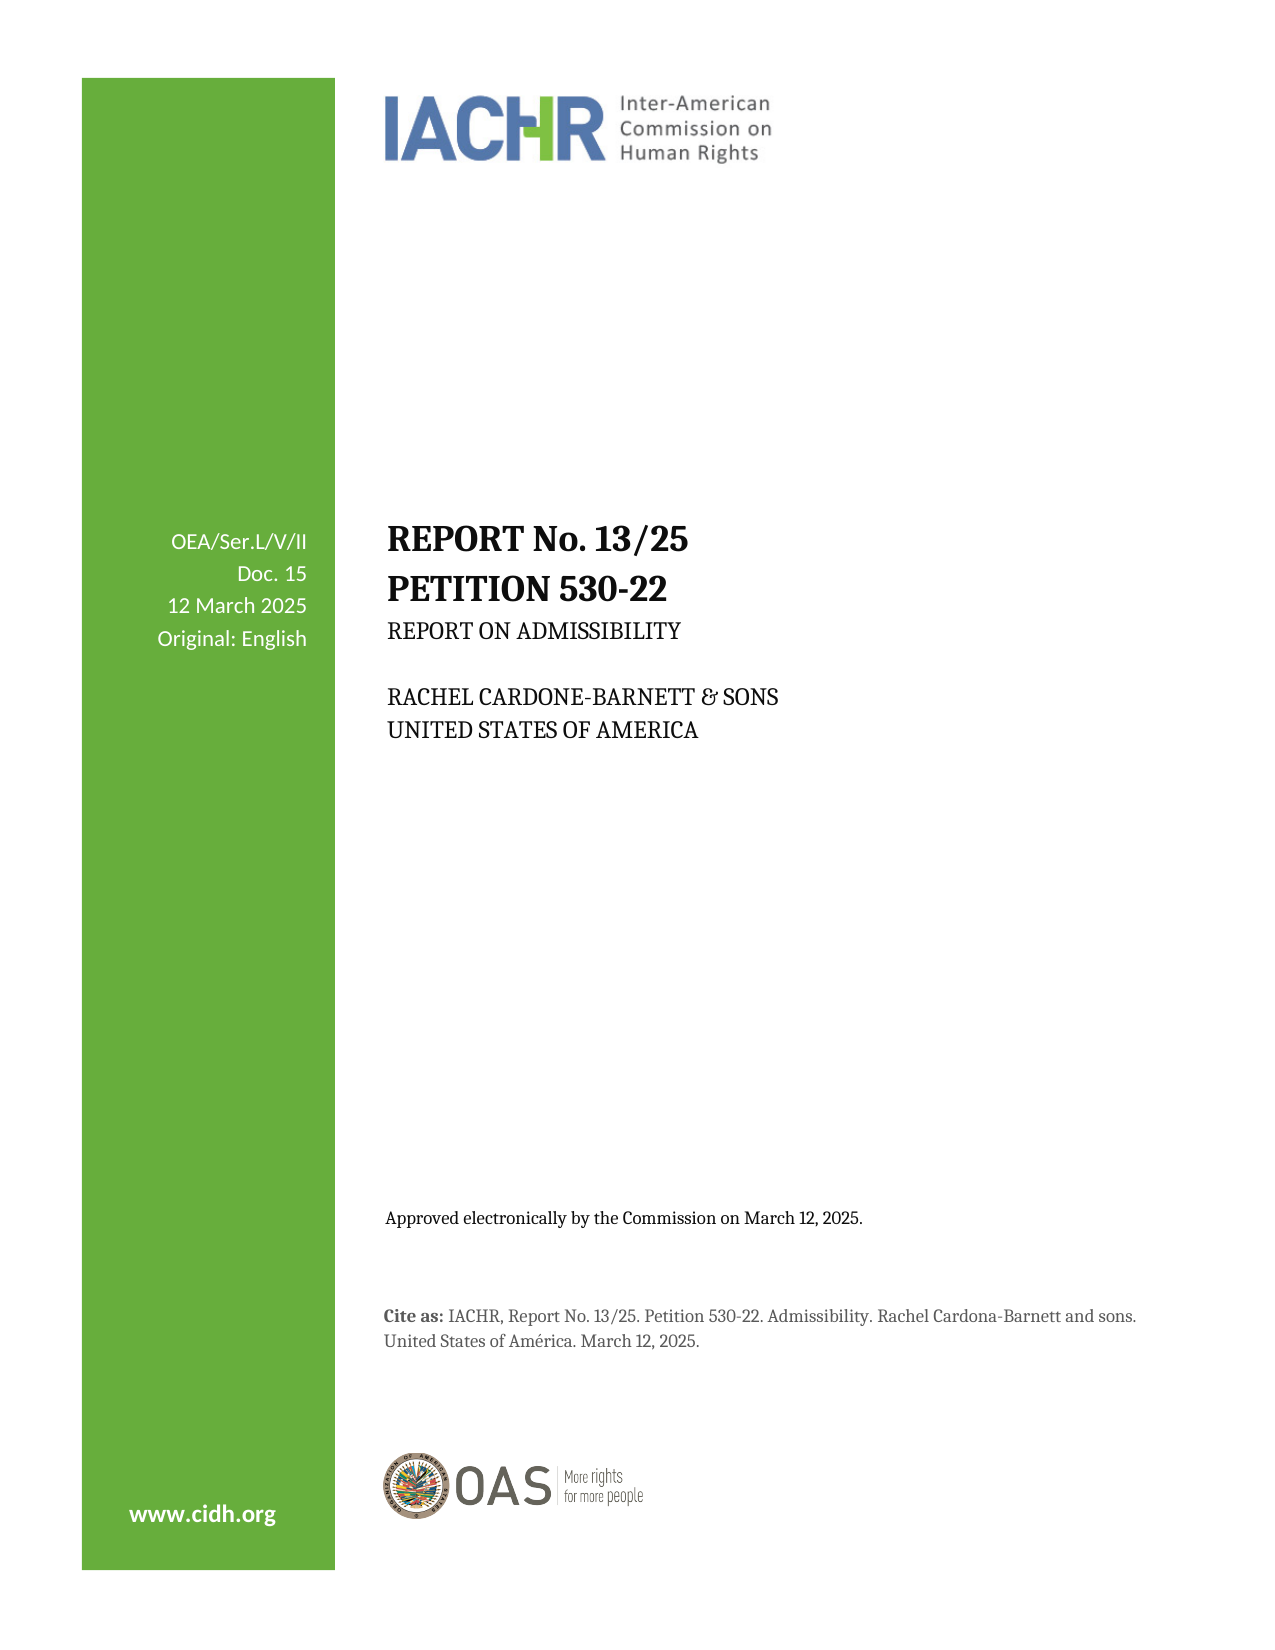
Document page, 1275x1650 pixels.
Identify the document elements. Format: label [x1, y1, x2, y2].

picture [383, 1453, 643, 1519]
picture [375, 87, 790, 168]
